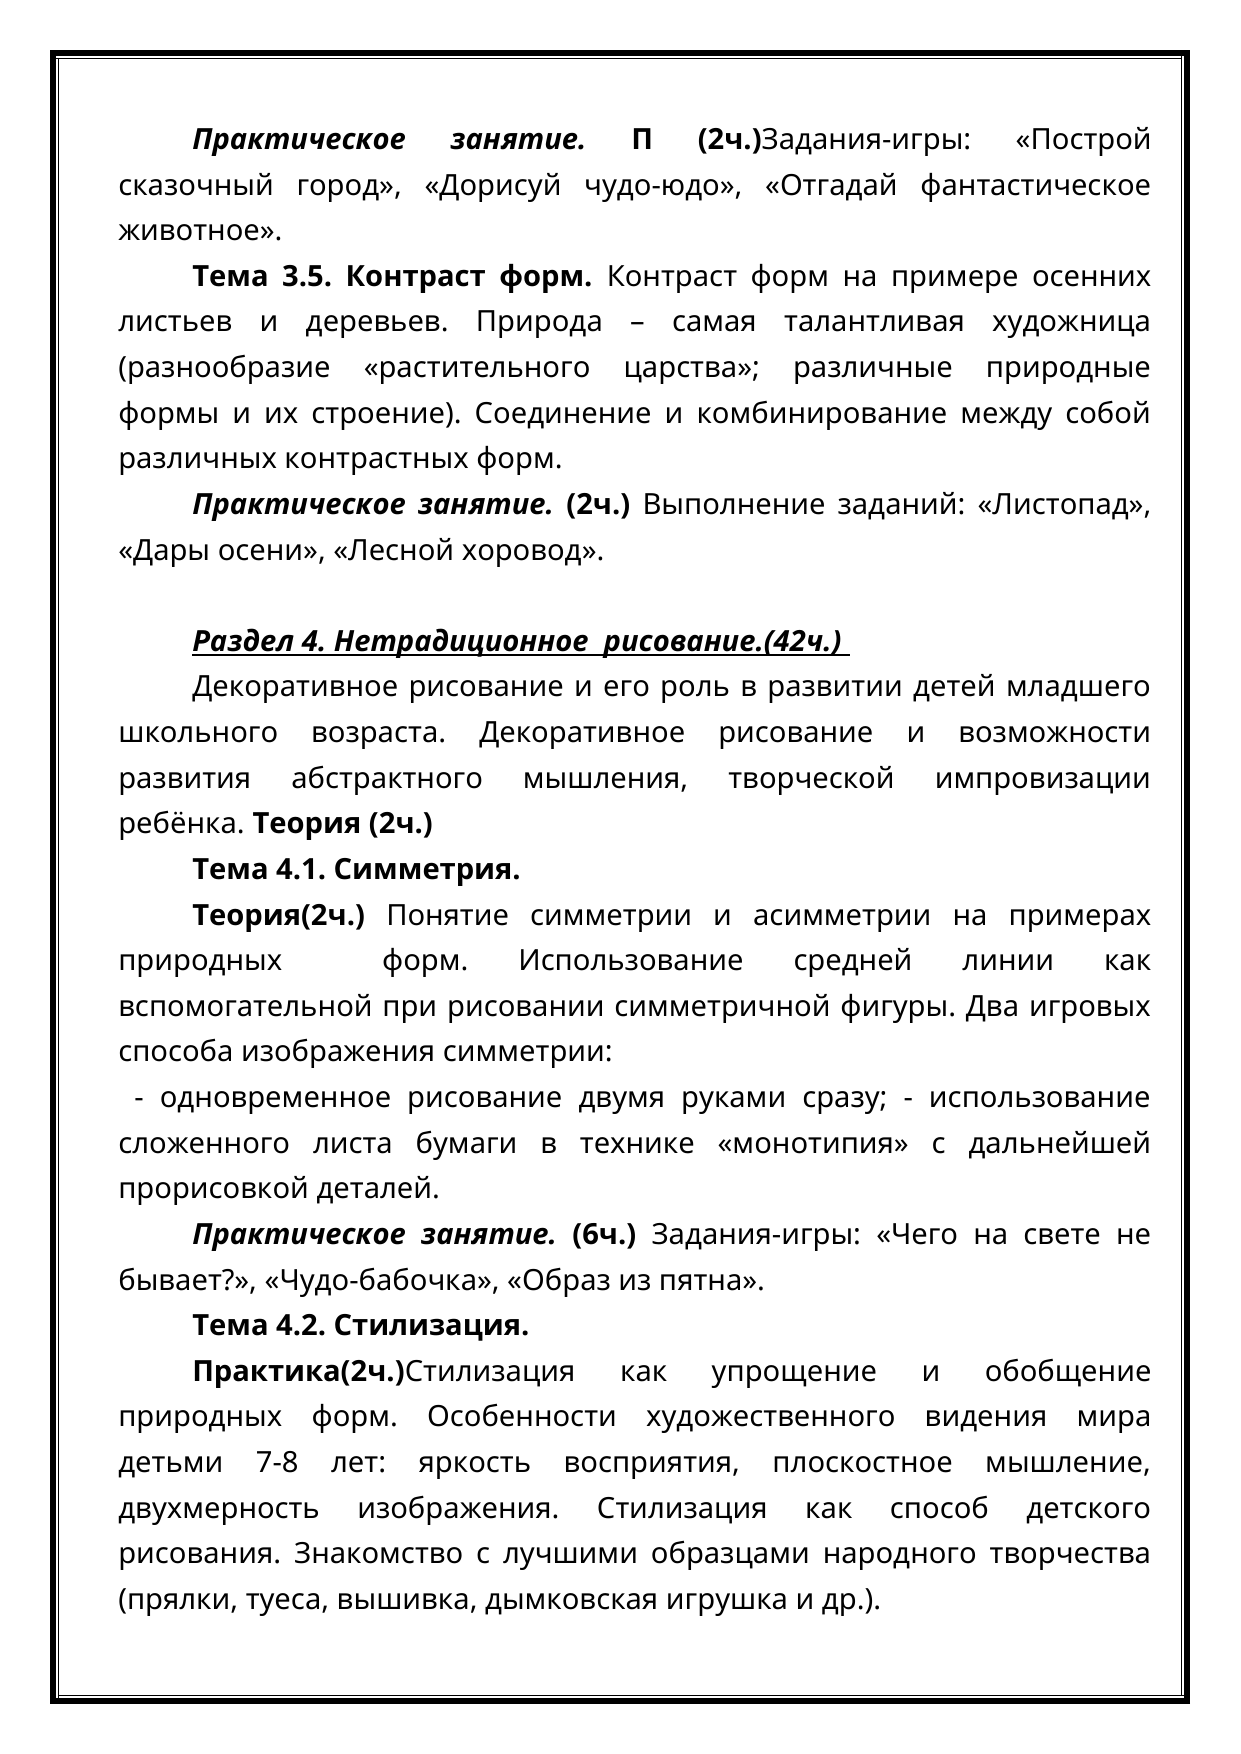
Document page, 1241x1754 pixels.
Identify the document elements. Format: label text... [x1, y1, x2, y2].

text Практическое занятие. П (2ч.)Задания-игры: «Построй сказочный город», «Дорисуй чудо-юдо», «Отгадай фантастическое животное». [118, 118, 1152, 249]
text Тема 4.1. Симметрия. [118, 848, 1152, 888]
text Практическое занятие. (6ч.) Задания-игры: «Чего на свете не бывает?», «Чудо-бабочка», «Образ из пятна». [118, 1213, 1152, 1298]
text Раздел 4. Нетрадиционное рисование.(42ч.) [118, 620, 1152, 660]
text - одновременное рисование двумя руками сразу; - использование сложенного листа бумаги в технике «монотипия» с дальнейшей прорисовкой деталей. [118, 1076, 1152, 1207]
text Практика(2ч.)Стилизация как упрощение и обобщение природных форм. Особенности художественного видения мира детьми 7-8 лет: яркость восприятия, плоскостное мышление, двухмерность изображения. Стилизация как способ детского рисования. Знакомство с лучшими образцами народного творчества (прялки, туеса, вышивка, дымковская игрушка и др.). [118, 1350, 1152, 1618]
text Практическое занятие. (2ч.) Выполнение заданий: «Листопад», «Дары осени», «Лесной хоровод». [118, 483, 1152, 568]
text Тема 4.2. Стилизация. [118, 1304, 1152, 1344]
text Теория(2ч.) Понятие симметрии и асимметрии на примерах природных форм. Использование средней линии как вспомогательной при рисовании симметричной фигуры. Два игровых способа изображения симметрии: [118, 894, 1152, 1070]
text Тема 3.5. Контраст форм. Контраст форм на примере осенних листьев и деревьев. Природа – самая талантливая художница (разнообразие «растительного царства»; различные природные формы и их строение). Соединение и комбинирование между собой различных контрастных форм. [118, 255, 1152, 477]
text Декоративное рисование и его роль в развитии детей младшего школьного возраста. Декоративное рисование и возможности развития абстрактного мышления, творческой импровизации ребёнка. Теория (2ч.) [118, 666, 1152, 842]
